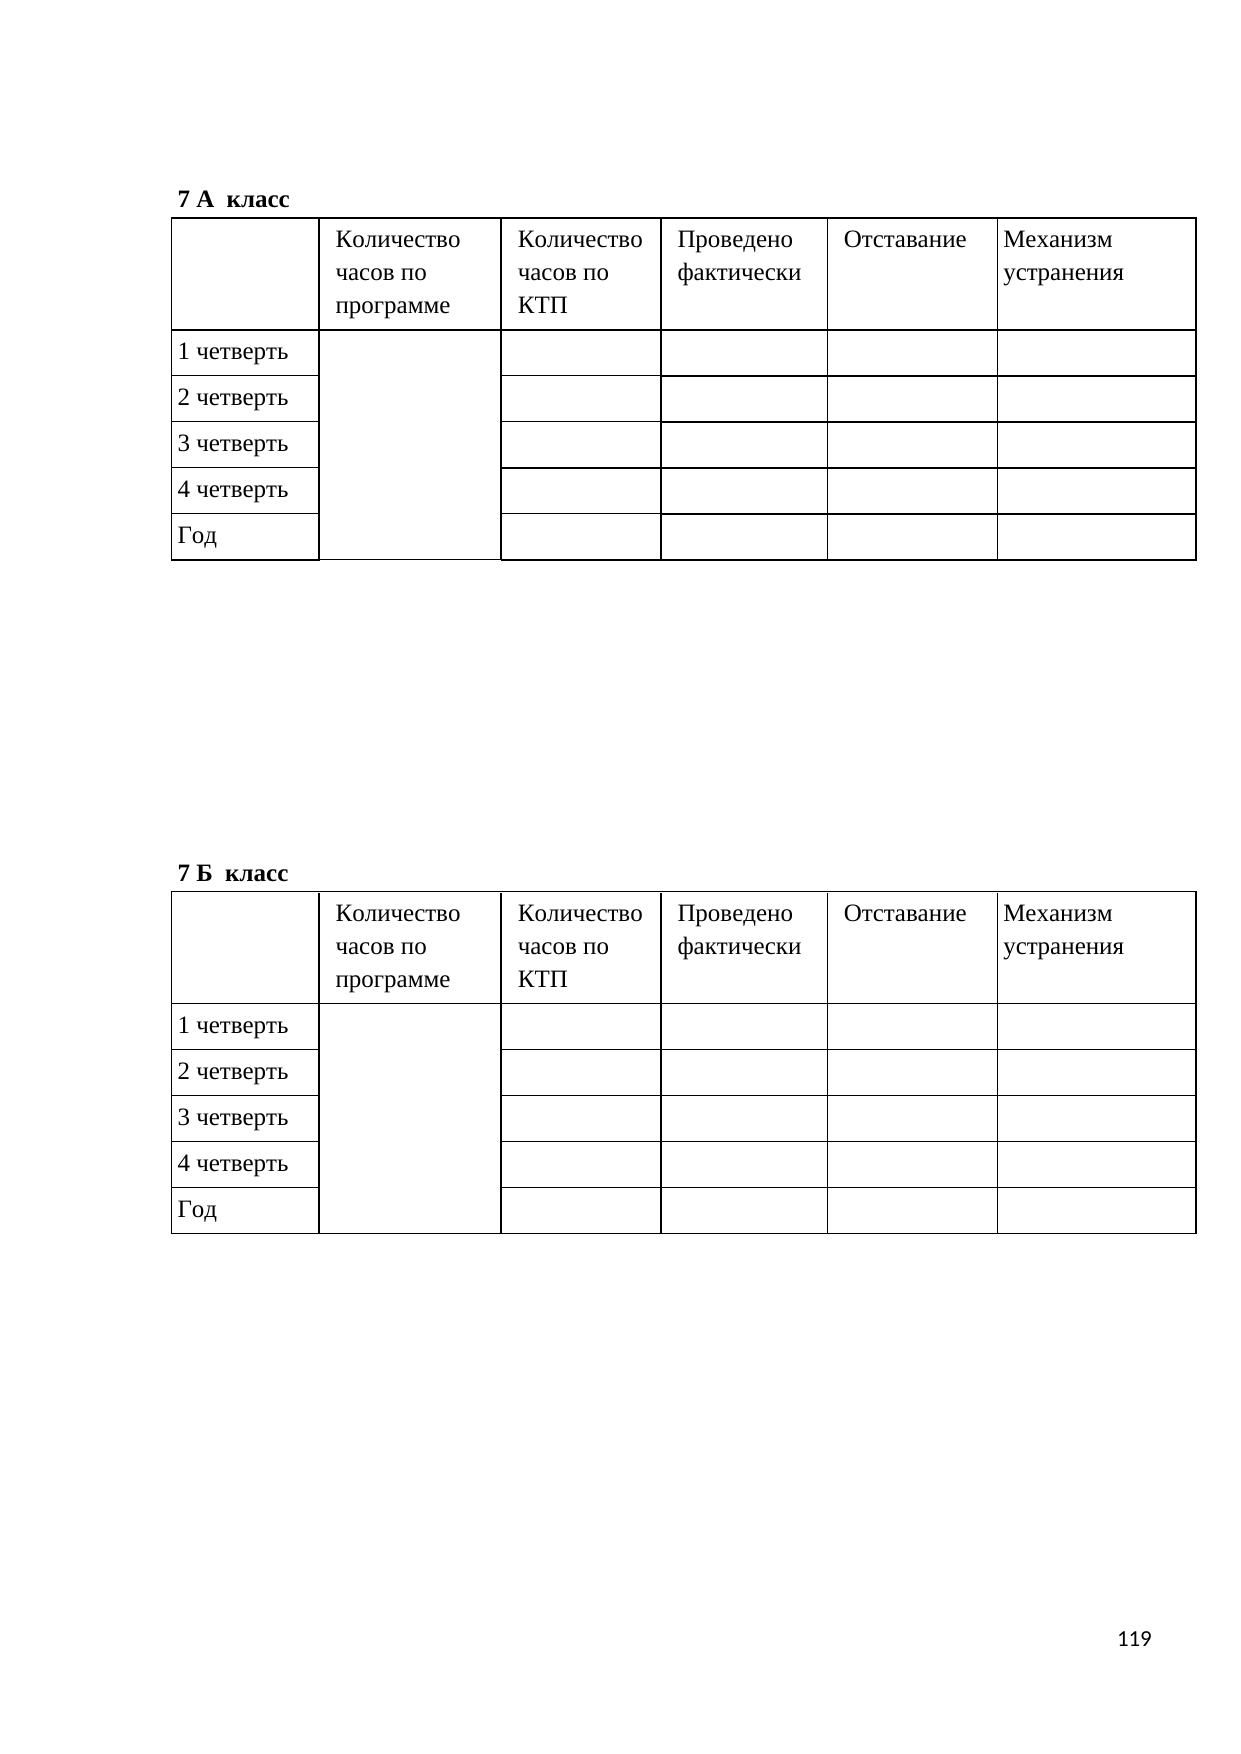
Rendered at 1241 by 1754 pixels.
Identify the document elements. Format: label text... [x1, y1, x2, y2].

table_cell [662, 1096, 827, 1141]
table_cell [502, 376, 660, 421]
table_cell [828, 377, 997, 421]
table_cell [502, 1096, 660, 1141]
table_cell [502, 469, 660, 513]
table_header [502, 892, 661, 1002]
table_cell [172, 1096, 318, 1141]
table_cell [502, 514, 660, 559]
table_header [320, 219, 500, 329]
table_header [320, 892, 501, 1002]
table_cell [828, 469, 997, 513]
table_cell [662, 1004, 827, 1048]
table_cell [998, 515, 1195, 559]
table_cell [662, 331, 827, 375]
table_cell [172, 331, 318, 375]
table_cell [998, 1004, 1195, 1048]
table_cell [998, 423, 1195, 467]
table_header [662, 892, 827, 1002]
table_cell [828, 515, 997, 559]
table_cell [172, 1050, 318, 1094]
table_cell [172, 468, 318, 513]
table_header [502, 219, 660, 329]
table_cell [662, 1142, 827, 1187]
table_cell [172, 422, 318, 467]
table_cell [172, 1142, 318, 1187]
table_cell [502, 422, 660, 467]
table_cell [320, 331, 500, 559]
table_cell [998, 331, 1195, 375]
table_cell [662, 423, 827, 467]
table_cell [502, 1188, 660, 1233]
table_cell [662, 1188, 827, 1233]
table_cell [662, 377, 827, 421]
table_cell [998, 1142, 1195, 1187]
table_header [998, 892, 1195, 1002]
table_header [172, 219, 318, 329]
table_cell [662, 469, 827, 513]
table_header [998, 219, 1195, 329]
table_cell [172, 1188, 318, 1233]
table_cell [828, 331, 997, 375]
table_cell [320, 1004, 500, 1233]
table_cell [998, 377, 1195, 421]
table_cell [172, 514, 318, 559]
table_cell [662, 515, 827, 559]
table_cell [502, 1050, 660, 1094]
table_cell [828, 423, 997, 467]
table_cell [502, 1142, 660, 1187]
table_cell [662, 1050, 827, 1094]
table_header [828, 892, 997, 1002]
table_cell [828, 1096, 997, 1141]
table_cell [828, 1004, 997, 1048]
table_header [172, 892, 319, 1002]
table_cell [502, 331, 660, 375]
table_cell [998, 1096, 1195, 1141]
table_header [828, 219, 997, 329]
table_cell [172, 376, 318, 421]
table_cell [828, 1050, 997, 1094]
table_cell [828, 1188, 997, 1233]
text 7 А класс [177, 184, 1152, 213]
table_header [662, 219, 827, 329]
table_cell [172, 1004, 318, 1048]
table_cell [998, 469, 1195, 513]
text 7 Б класс [177, 858, 1152, 887]
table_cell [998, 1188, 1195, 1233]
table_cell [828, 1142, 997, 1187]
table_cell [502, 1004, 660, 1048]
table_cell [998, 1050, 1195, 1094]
